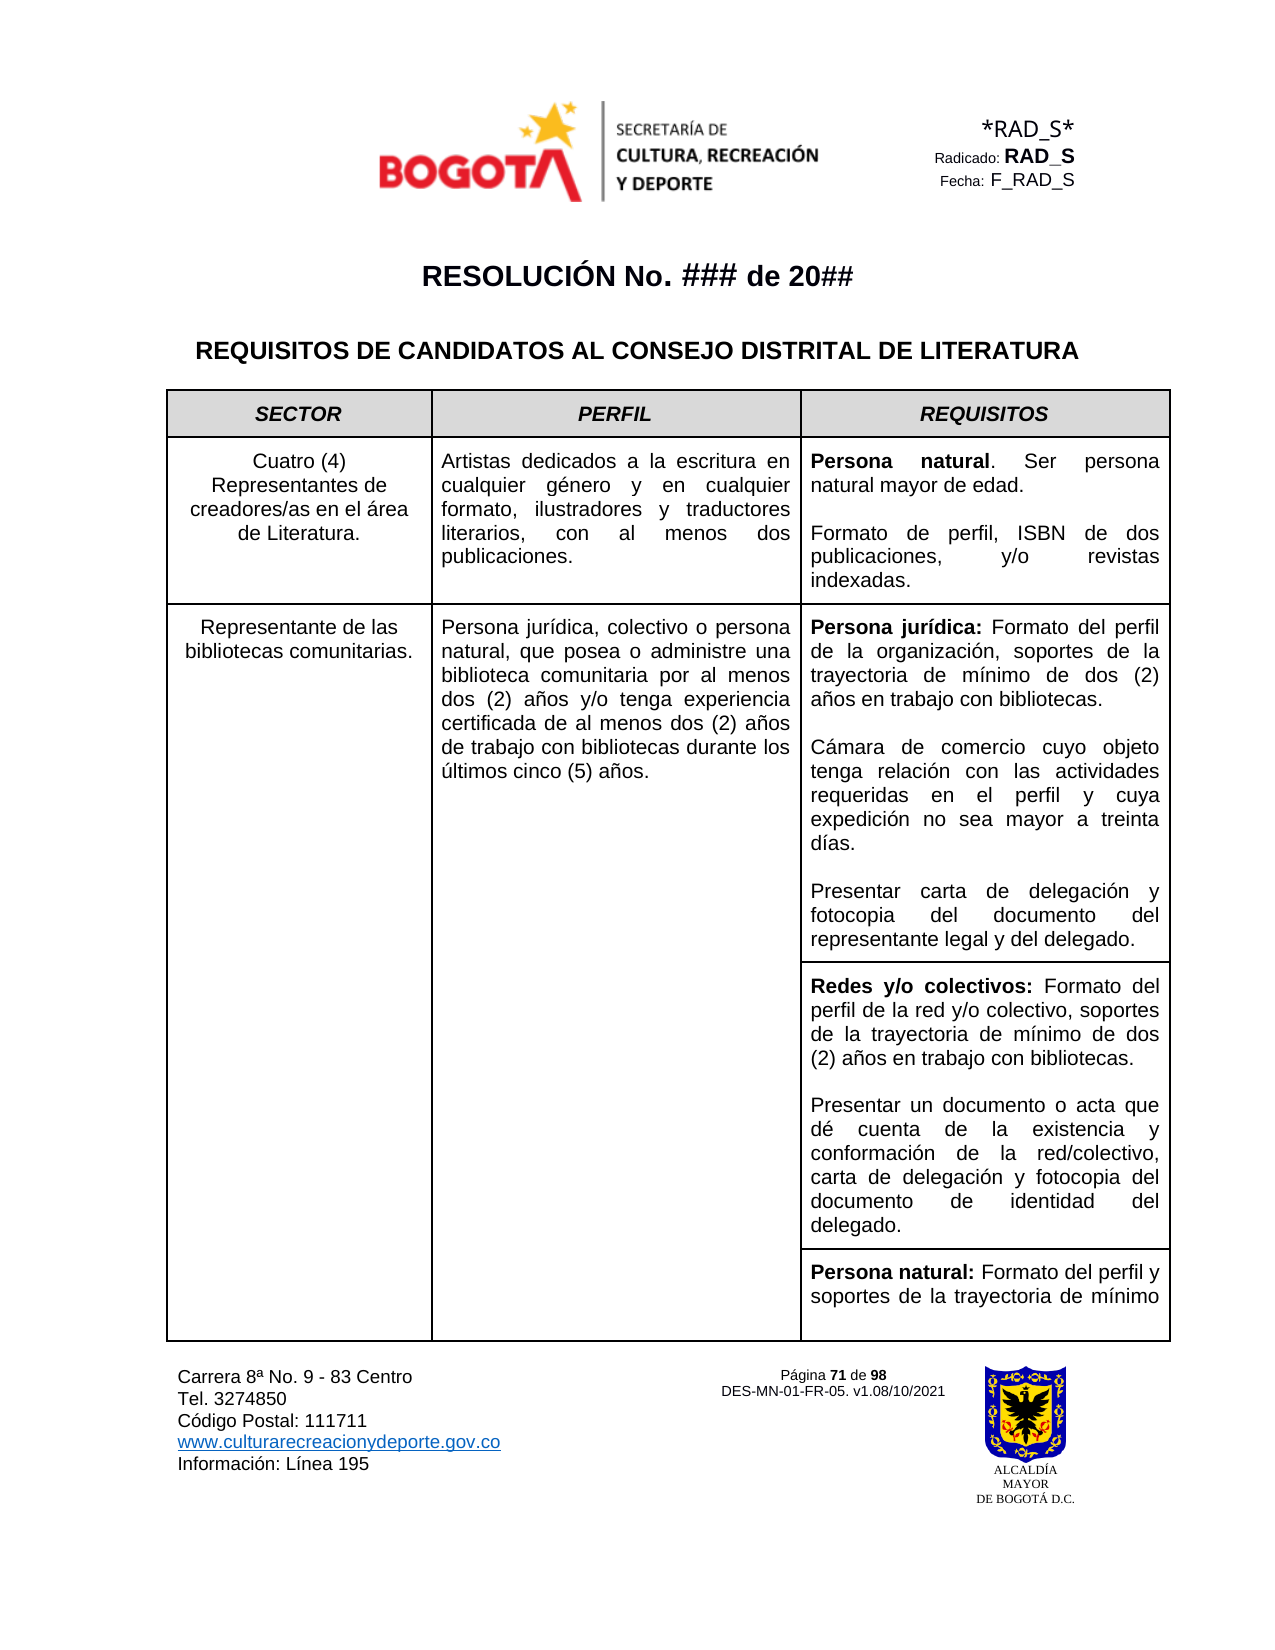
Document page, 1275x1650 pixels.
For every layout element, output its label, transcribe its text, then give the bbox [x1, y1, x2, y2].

table_cell Persona jurídica: Formato del perfil de la organización, soportes de la trayectoria de mínimo de dos (2) años en trabajo con bibliotecas. Cámara de comercio cuyo objeto tenga relación con las actividades requeridas en el perfil y cuya expedición no sea mayor a treinta días. Presentar carta de delegación y fotocopia del documento del representante legal y del delegado. [802, 605, 1169, 961]
subtitle REQUISITOS DE CANDIDATOS AL CONSEJO DISTRITAL DE LITERATURA [177, 336, 1098, 365]
table_header PERFIL [433, 391, 800, 436]
table_cell Cuatro (4) Representantes de creadores/as en el área de Literatura. [168, 438, 431, 603]
table_cell Artistas dedicados a la escritura en cualquier género y en cualquier formato, ilustradores y traductores literarios, con al menos dos publicaciones. [433, 438, 800, 603]
table_cell Persona natural. Ser persona natural mayor de edad. Formato de perfil, ISBN de dos publicaciones, y/o revistas indexadas. [802, 438, 1169, 603]
table_cell Persona jurídica, colectivo o persona natural, que posea o administre una biblioteca comunitaria por al menos dos (2) años y/o tenga experiencia certificada de al menos dos (2) años de trabajo con bibliotecas durante los últimos cinco (5) años. [433, 605, 800, 1340]
table_cell Redes y/o colectivos: Formato del perfil de la red y/o colectivo, soportes de la trayectoria de mínimo de dos (2) años en trabajo con bibliotecas. Presentar un documento o acta que dé cuenta de la existencia y conformación de la red/colectivo, carta de delegación y fotocopia del documento de identidad del delegado. [802, 963, 1169, 1247]
picture [379, 101, 819, 202]
table_header SECTOR [168, 391, 431, 436]
table_cell Persona natural: Formato del perfil y soportes de la trayectoria de mínimo de dos (2) años en trabajo con bibliotecas. [802, 1250, 1169, 1340]
table_cell Representante de las bibliotecas comunitarias. [168, 605, 431, 1340]
table_header REQUISITOS [802, 391, 1169, 436]
picture [985, 1366, 1066, 1463]
